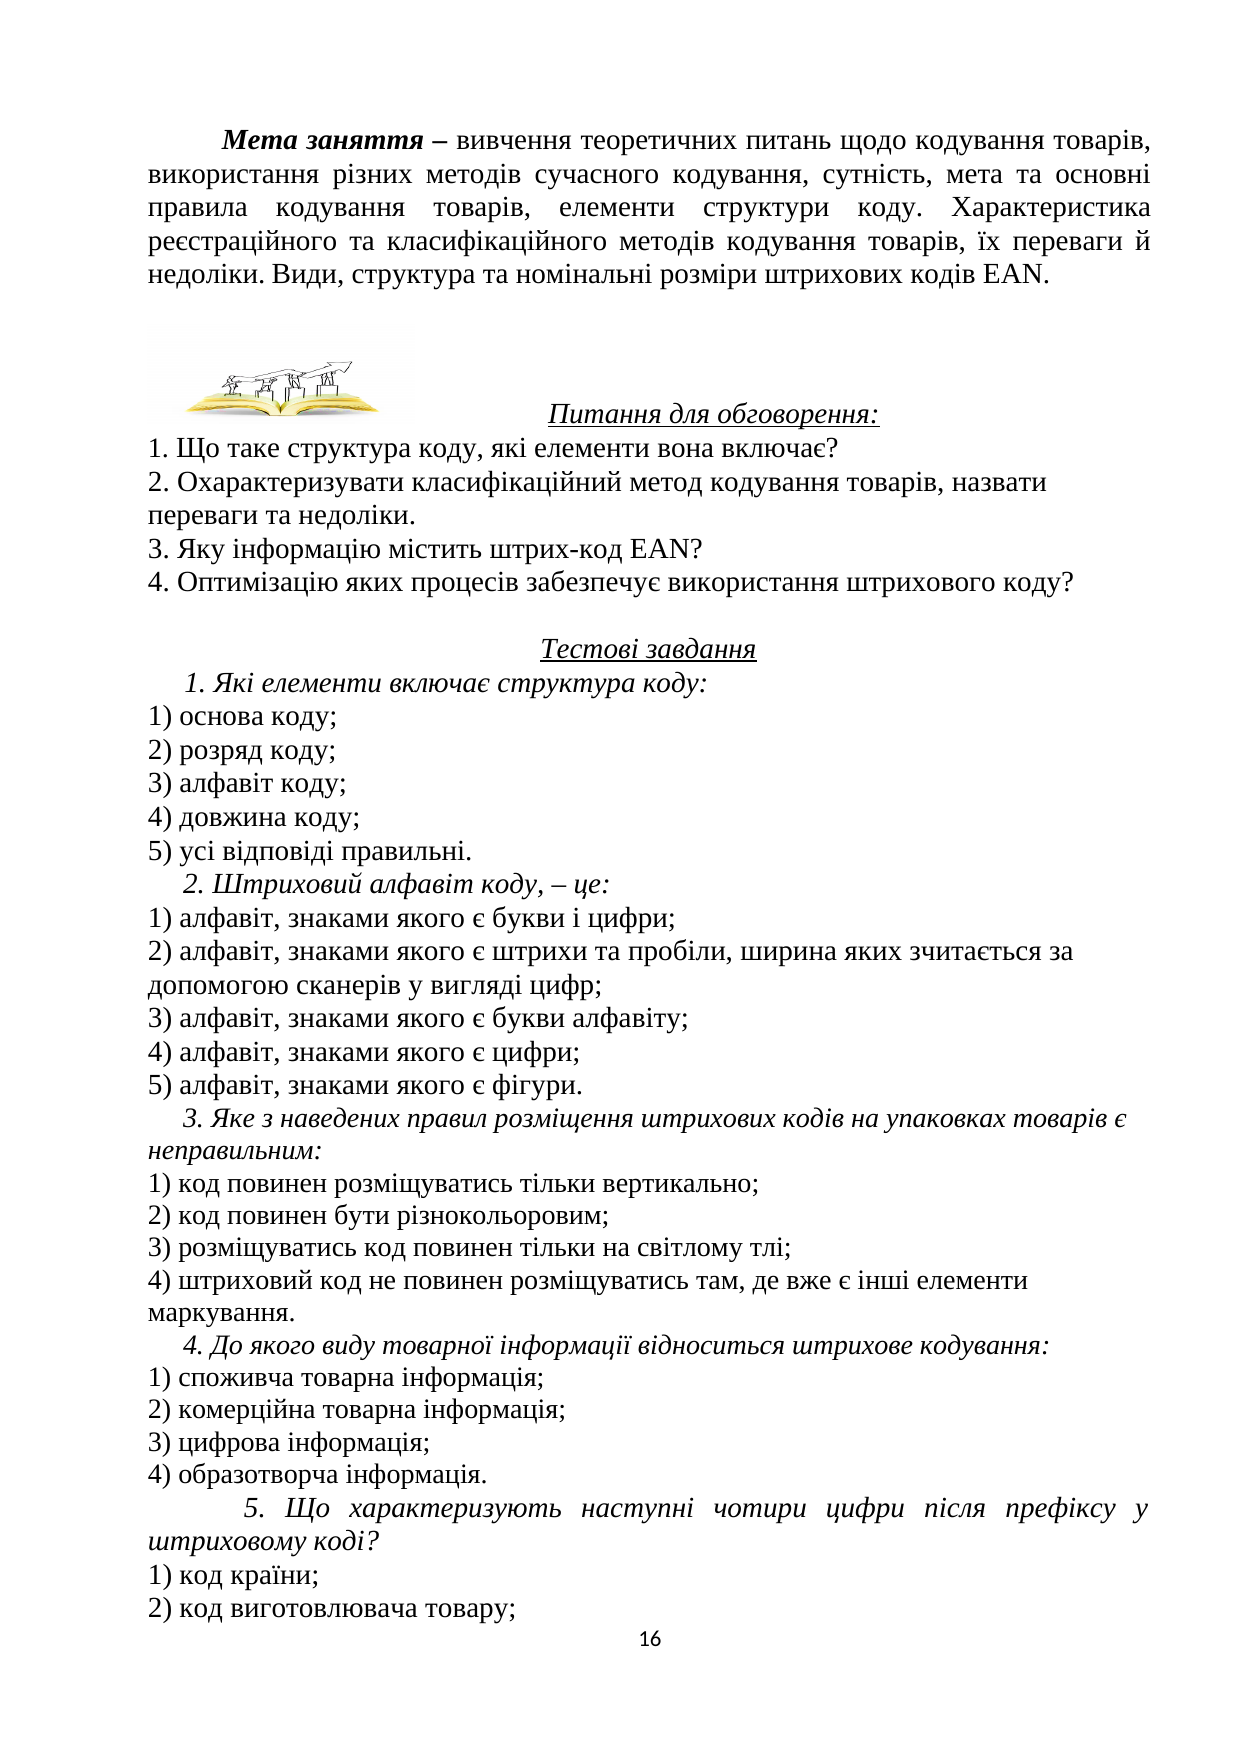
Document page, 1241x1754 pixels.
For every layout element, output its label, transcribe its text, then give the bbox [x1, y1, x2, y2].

text 2) розряд коду; [148, 732, 1152, 766]
text 4) образотворча інформація. [148, 1457, 1152, 1490]
text 2) код повинен бути різнокольоровим; [148, 1198, 1152, 1231]
text 1. Які елементи включає структура коду: [148, 665, 1152, 698]
text 3) алфавіт, знаками якого є букви алфавіту; [148, 1000, 1152, 1034]
text 3) цифрова інформація; [148, 1425, 1152, 1457]
text Тестові завдання [148, 631, 1152, 665]
text 2. Охарактеризувати класифікаційний метод кодування товарів, назвати переваги та недоліки. [148, 464, 1152, 531]
text 4. До якого виду товарної інформації відноситься штрихове кодування: [148, 1328, 1152, 1360]
text 3. Яке з наведених правил розміщення штрихових кодів на упаковках товарів є неправильним: [148, 1101, 1152, 1166]
text 3. Яку інформацію містить штрих-код ЕАN? [148, 531, 1152, 564]
text 3) алфавіт коду; [148, 766, 1152, 799]
text 2. Штриховий алфавіт коду, – це: [148, 866, 1152, 900]
text 2) алфавіт, знаками якого є штрихи та пробіли, ширина яких зчитається за допомогою сканерів у вигляді цифр; [148, 933, 1152, 1000]
text 2) комерційна товарна інформація; [148, 1392, 1152, 1425]
text 4) алфавіт, знаками якого є цифри; [148, 1034, 1152, 1067]
text 5. Що характеризують наступні чотири цифри після префіксу у штриховому коді? [148, 1490, 1152, 1557]
text Мета заняття – вивчення теоретичних питань щодо кодування товарів, використання різних методів сучасного кодування, сутність, мета та основні правила кодування товарів, елементи структури коду. Характеристика реєстраційного та класифікаційного методів кодування товарів, їх переваги й недоліки. Види, структура та номінальні розміри штрихових кодів EAN. [148, 122, 1152, 290]
text 2) код виготовлювача товару; [148, 1590, 1152, 1624]
text 4) довжина коду; [148, 799, 1152, 833]
text 3) розміщуватись код повинен тільки на світлому тлі; [148, 1231, 1152, 1263]
text 1) споживча товарна інформація; [148, 1360, 1152, 1392]
text 4. Оптимізацію яких процесів забезпечує використання штрихового коду? [148, 564, 1152, 598]
text 1. Що таке структура коду, які елементи вона включає? [148, 430, 1152, 464]
picture [147, 323, 415, 424]
text 1) основа коду; [148, 698, 1152, 732]
text 1) код повинен розміщуватись тільки вертикально; [148, 1166, 1152, 1198]
text 5) усі відповіді правильні. [148, 833, 1152, 866]
text 1) алфавіт, знаками якого є букви і цифри; [148, 900, 1152, 933]
text 4) штриховий код не повинен розміщуватись там, де вже є інші елементи маркування. [148, 1263, 1152, 1328]
text 1) код країни; [148, 1557, 1152, 1590]
text 5) алфавіт, знаками якого є фігури. [148, 1067, 1152, 1101]
